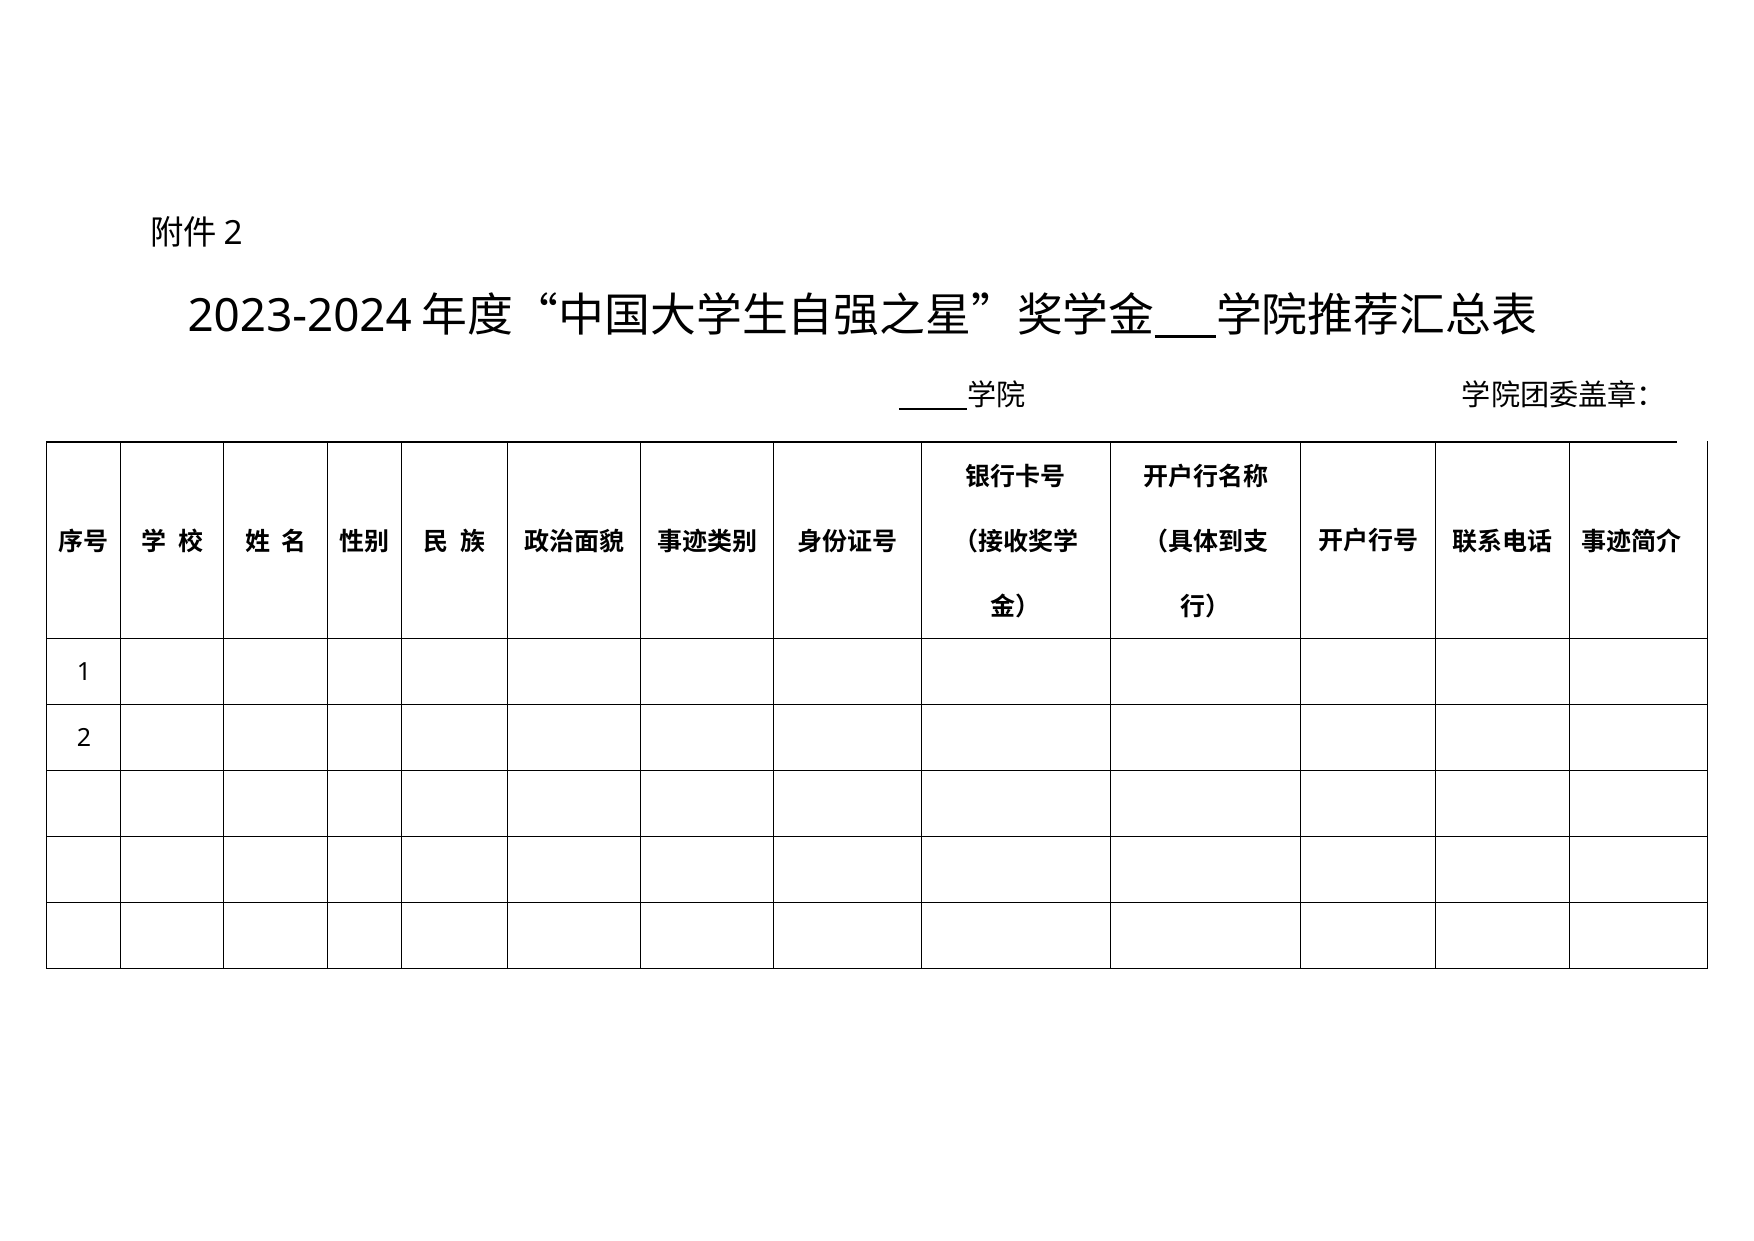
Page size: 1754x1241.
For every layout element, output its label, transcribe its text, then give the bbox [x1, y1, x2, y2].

table_cell [641, 771, 773, 836]
table_cell 事迹简介 [1570, 441, 1707, 637]
table_cell [121, 705, 223, 769]
table_cell 银行卡号 （接收奖学金） [922, 443, 1110, 637]
table_cell 民 族 [402, 443, 507, 637]
table_cell [1301, 705, 1435, 769]
table_cell [508, 639, 640, 703]
table_cell [922, 837, 1110, 902]
text 附件2 [150, 198, 1604, 263]
table_cell [641, 705, 773, 769]
table_cell [402, 705, 507, 769]
table_cell [224, 837, 327, 902]
table_cell [121, 837, 223, 902]
table_cell 联系电话 [1436, 443, 1569, 637]
table_cell 开户行号 [1301, 443, 1435, 637]
table_cell [328, 903, 401, 968]
table_cell [1570, 903, 1707, 968]
table_cell [641, 903, 773, 968]
table_cell [774, 705, 921, 769]
table_cell [774, 639, 921, 703]
table_cell 政治面貌 [508, 443, 640, 637]
table_cell [224, 903, 327, 968]
table_cell [47, 903, 120, 968]
table_cell 学 校 [121, 443, 223, 637]
table_cell [47, 837, 120, 902]
table_cell [641, 639, 773, 703]
table_cell [1301, 771, 1435, 836]
table_cell 开户行名称 （具体到支行） [1111, 443, 1300, 637]
table_cell [1570, 639, 1707, 703]
table_cell [328, 771, 401, 836]
table_cell 姓 名 [224, 443, 327, 637]
table_cell 1 [47, 639, 120, 703]
table_cell 身份证号 [774, 443, 921, 637]
table_cell [47, 771, 120, 836]
table_cell [1436, 705, 1569, 769]
table_cell [508, 705, 640, 769]
table_header 2023-2024年度“中国大学生自强之星”奖学金 学院推荐汇总表 学院 学院团委盖章： [47, 263, 1677, 441]
table_cell [641, 837, 773, 902]
table_cell [922, 771, 1110, 836]
table_cell [1111, 771, 1300, 836]
table_cell [774, 903, 921, 968]
table_cell [121, 639, 223, 703]
table_cell [1301, 639, 1435, 703]
table_cell [1436, 837, 1569, 902]
table_cell [774, 837, 921, 902]
table_cell [1436, 903, 1569, 968]
table_cell [1111, 837, 1300, 902]
table_cell [508, 771, 640, 836]
table_cell [224, 705, 327, 769]
table_cell [224, 771, 327, 836]
table_cell [1301, 837, 1435, 902]
table_cell [1436, 639, 1569, 703]
table_cell [922, 639, 1110, 703]
table_cell [1111, 903, 1300, 968]
table_cell [1436, 771, 1569, 836]
table_cell 性别 [328, 443, 401, 637]
table_cell [508, 837, 640, 902]
table_cell [402, 771, 507, 836]
table_cell [328, 837, 401, 902]
table_cell 2 [47, 705, 120, 769]
table_cell [402, 837, 507, 902]
table_cell [121, 771, 223, 836]
table_cell [922, 705, 1110, 769]
table_cell [922, 903, 1110, 968]
table_cell [402, 639, 507, 703]
table_cell 事迹类别 [641, 443, 773, 637]
table_cell [1111, 639, 1300, 703]
table_cell [121, 903, 223, 968]
table_cell [774, 771, 921, 836]
table_cell [508, 903, 640, 968]
table_cell [1301, 903, 1435, 968]
table_cell 序号 [47, 443, 120, 637]
table_cell [1570, 837, 1707, 902]
table_cell [1111, 705, 1300, 769]
table_cell [1570, 771, 1707, 836]
table_cell [1570, 705, 1707, 769]
table_cell [328, 639, 401, 703]
table_cell [224, 639, 327, 703]
table_cell [328, 705, 401, 769]
table_cell [402, 903, 507, 968]
